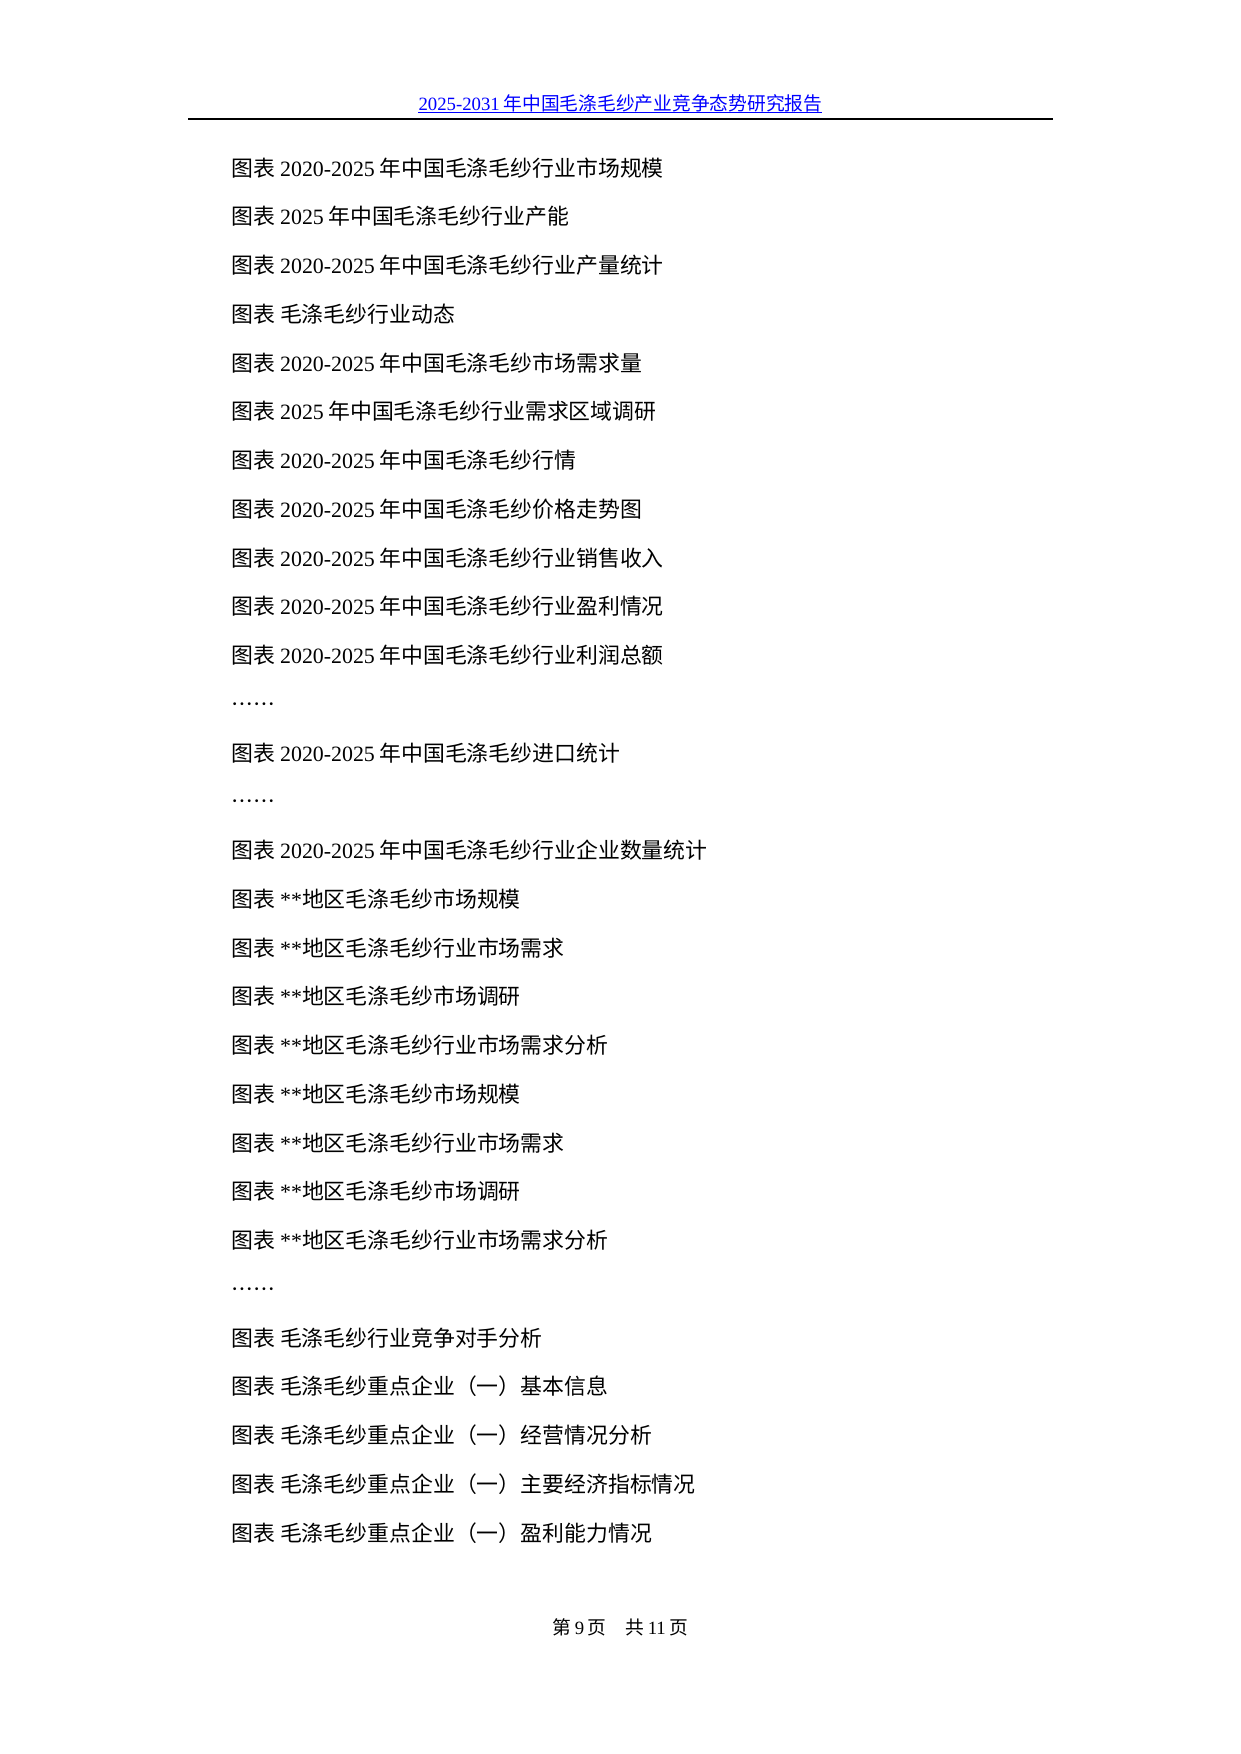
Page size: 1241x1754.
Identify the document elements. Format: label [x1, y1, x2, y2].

text [187, 150, 1053, 1548]
